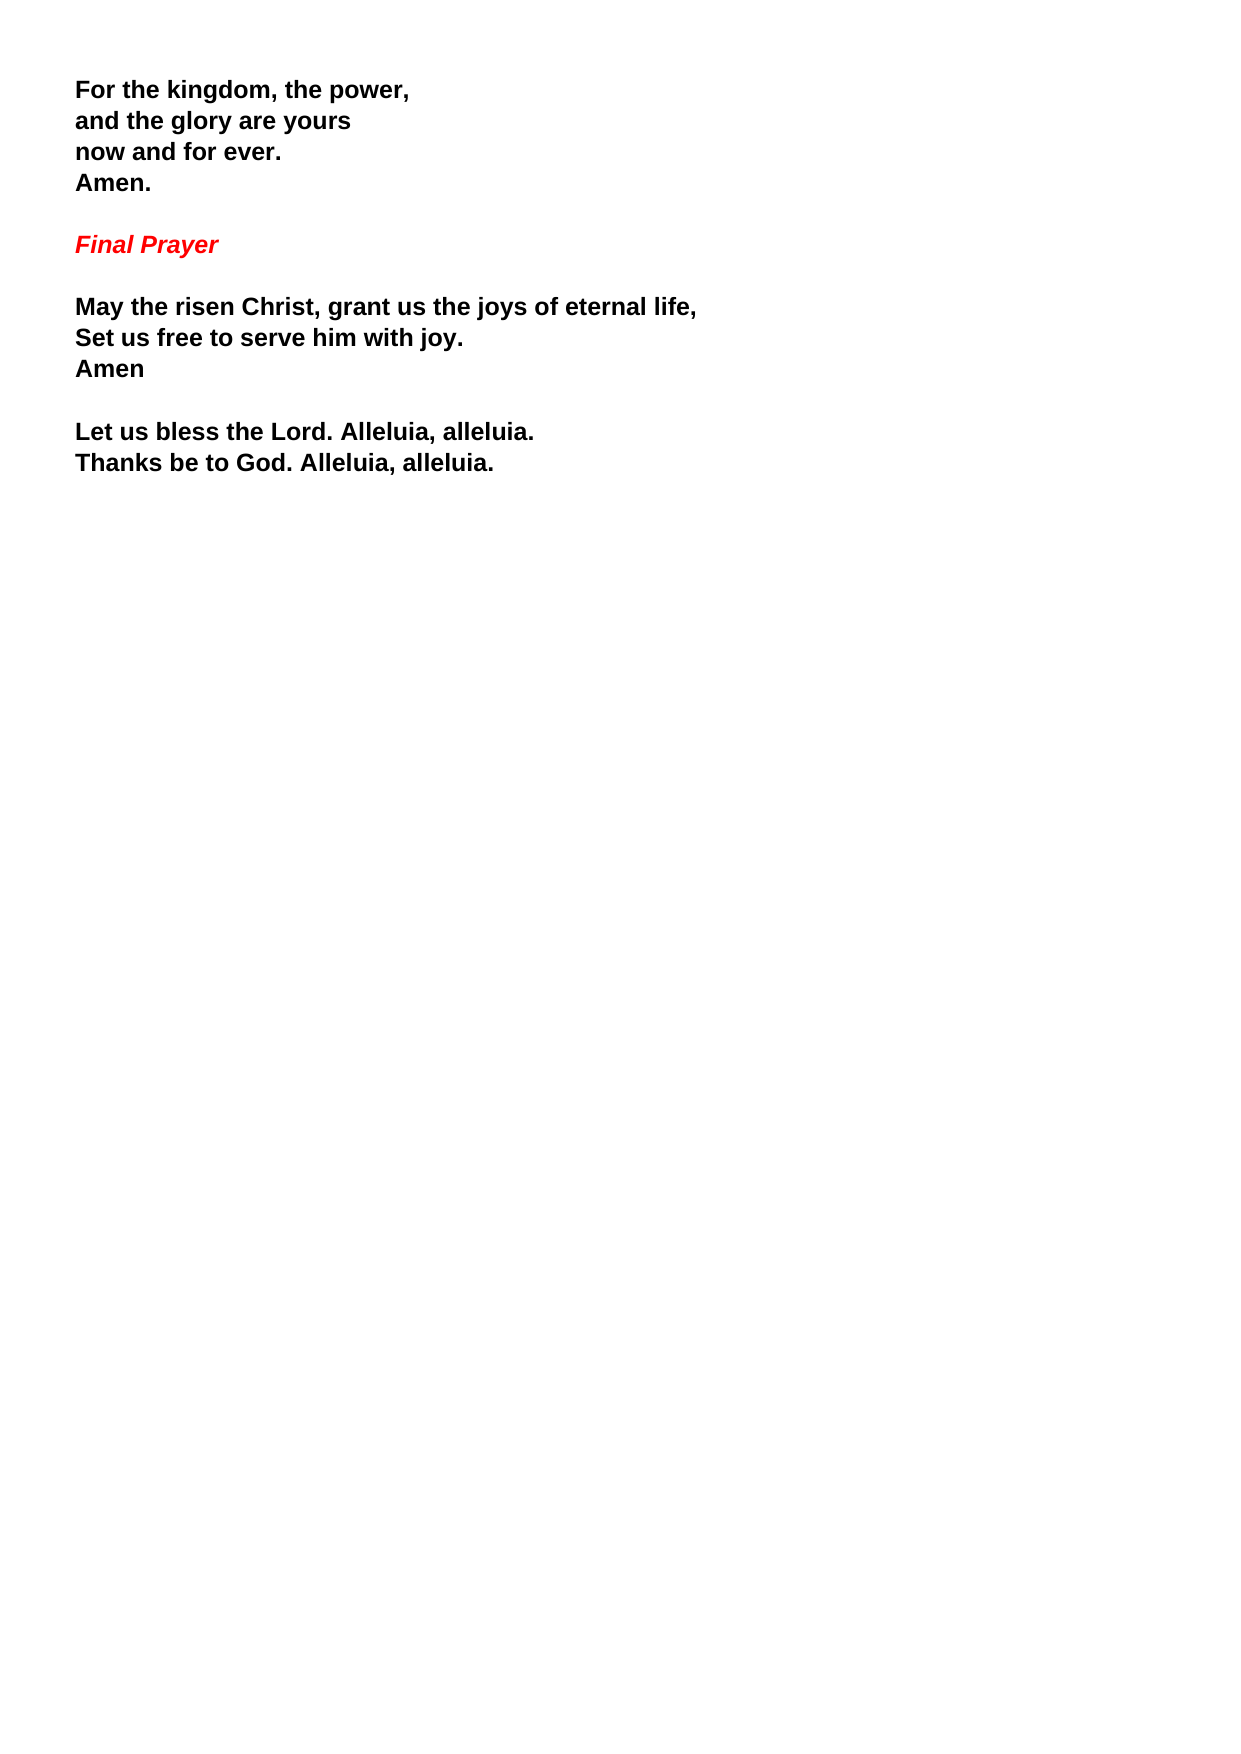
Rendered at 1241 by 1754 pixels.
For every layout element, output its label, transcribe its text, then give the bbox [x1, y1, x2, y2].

text Let us bless the Lord. Alleluia, alleluia. [75, 416, 1165, 445]
text Final Prayer [75, 230, 1165, 259]
text Amen. [75, 168, 1165, 197]
text May the risen Christ, grant us the joys of eternal life, [75, 292, 1165, 321]
text now and for ever. [75, 137, 1165, 166]
text Set us free to serve him with joy. [75, 323, 1165, 352]
text For the kingdom, the power, [75, 75, 1165, 104]
text Amen [75, 354, 1165, 383]
text Thanks be to God. Alleluia, alleluia. [75, 447, 1165, 476]
text and the glory are yours [75, 106, 1165, 135]
